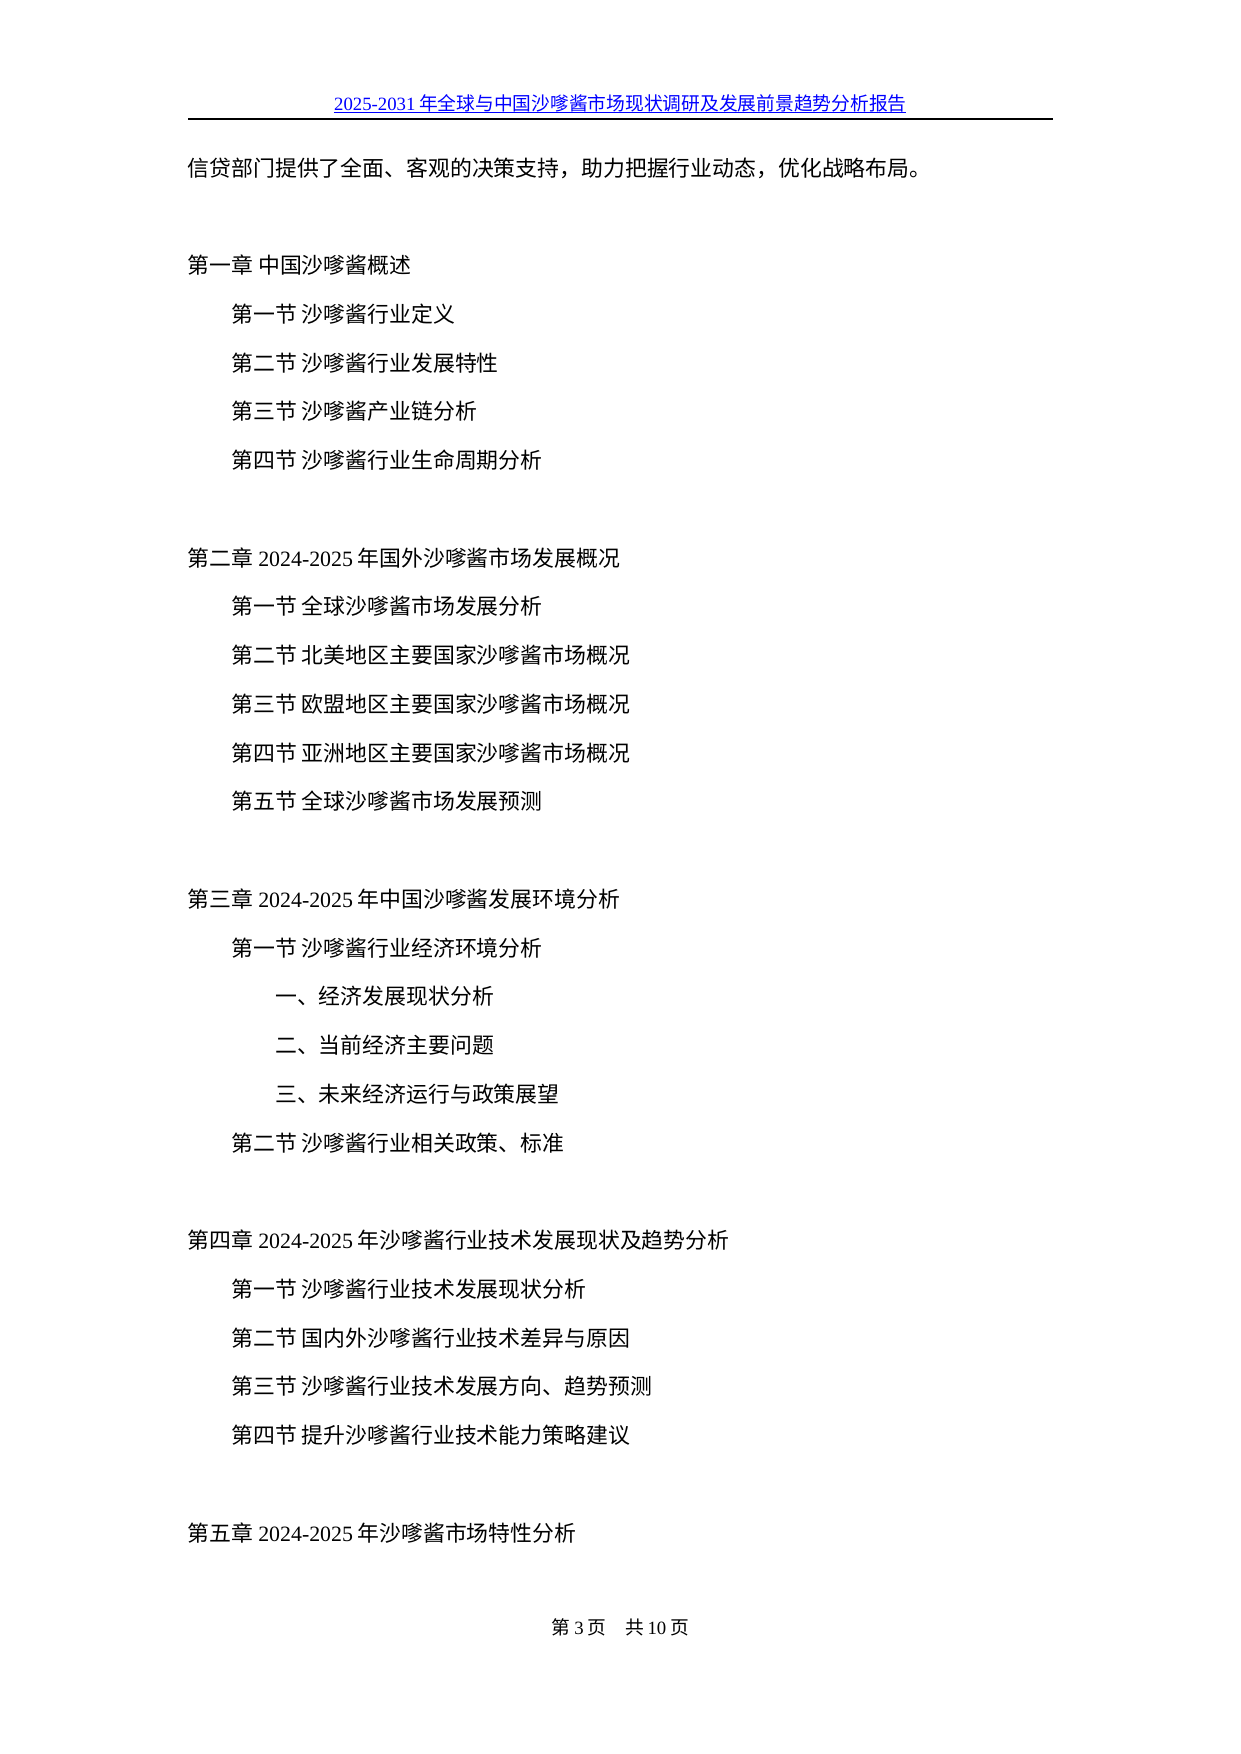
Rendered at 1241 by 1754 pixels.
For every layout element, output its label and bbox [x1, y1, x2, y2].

text [187, 150, 1053, 1548]
